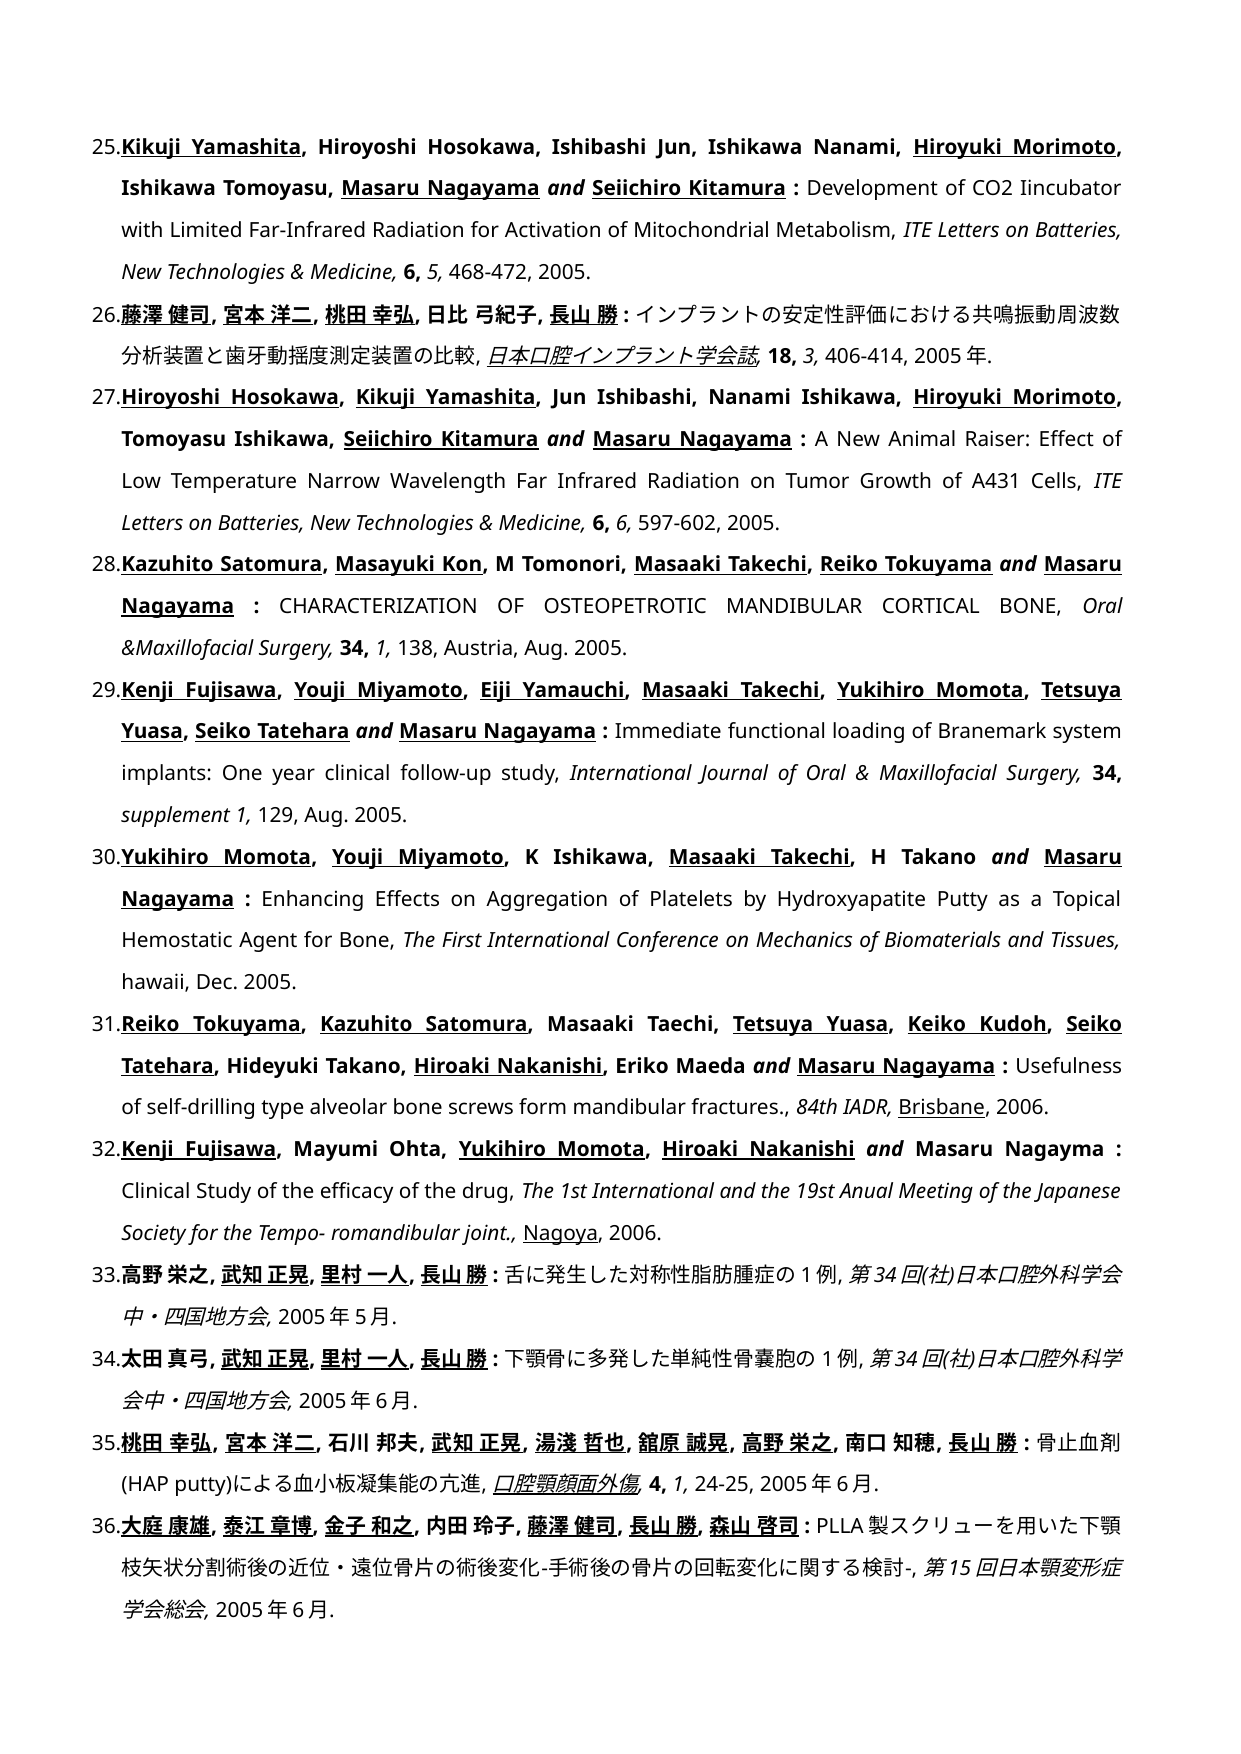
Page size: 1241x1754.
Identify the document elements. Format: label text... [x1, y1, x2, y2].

list 太田 真弓, 武知 正晃, 里村 一人, 長山 勝 : 下顎骨に多発した単純性骨嚢胞の1例, 第34回(社)日本口腔外科学会中・四国地方会, 2005年6月. [92, 1336, 1122, 1420]
list 大庭 康雄, 泰江 章博, 金子 和之, 内田 玲子, 藤澤 健司, 長山 勝, 森山 啓司 : PLLA製スクリューを用いた下顎枝矢状分割術後の近位・遠位骨片の術後変化-手術後の骨片の回転変化に関する検討-, 第15回日本顎変形症学会総会, 2005年6月. [92, 1503, 1122, 1629]
list Kazuhito Satomura, Masayuki Kon, M Tomonori, Masaaki Takechi, Reiko Tokuyama and Masaru Nagayama : CHARACTERIZATION OF OSTEOPETROTIC MANDIBULAR CORTICAL BONE, Oral &Maxillofacial Surgery, 34, 1, 138, Austria, Aug. 2005. [92, 543, 1122, 668]
list 桃田 幸弘, 宮本 洋二, 石川 邦夫, 武知 正晃, 湯淺 哲也, 舘原 誠晃, 高野 栄之, 南口 知穂, 長山 勝 : 骨止血剤(HAP putty)による血小板凝集能の亢進, 口腔顎顔面外傷, 4, 1, 24-25, 2005年6月. [92, 1420, 1122, 1503]
list 高野 栄之, 武知 正晃, 里村 一人, 長山 勝 : 舌に発生した対称性脂肪腫症の1例, 第34回(社)日本口腔外科学会中・四国地方会, 2005年5月. [92, 1253, 1122, 1336]
list 藤澤 健司, 宮本 洋二, 桃田 幸弘, 日比 弓紀子, 長山 勝 : インプラントの安定性評価における共鳴振動周波数分析装置と歯牙動揺度測定装置の比較, 日本口腔インプラント学会誌, 18, 3, 406-414, 2005年. [92, 292, 1122, 376]
list Kikuji Yamashita, Hiroyoshi Hosokawa, Ishibashi Jun, Ishikawa Nanami, Hiroyuki Morimoto, Ishikawa Tomoyasu, Masaru Nagayama and Seiichiro Kitamura : Development of CO2 Iincubator with Limited Far-Infrared Radiation for Activation of Mitochondrial Metabolism, ITE Letters on Batteries, New Technologies & Medicine, 6, 5, 468-472, 2005. [92, 125, 1122, 292]
list Hiroyoshi Hosokawa, Kikuji Yamashita, Jun Ishibashi, Nanami Ishikawa, Hiroyuki Morimoto, Tomoyasu Ishikawa, Seiichiro Kitamura and Masaru Nagayama : A New Animal Raiser: Effect of Low Temperature Narrow Wavelength Far Infrared Radiation on Tumor Growth of A431 Cells, ITE Letters on Batteries, New Technologies & Medicine, 6, 6, 597-602, 2005. [92, 376, 1122, 543]
list Yukihiro Momota, Youji Miyamoto, K Ishikawa, Masaaki Takechi, H Takano and Masaru Nagayama : Enhancing Effects on Aggregation of Platelets by Hydroxyapatite Putty as a Topical Hemostatic Agent for Bone, The First International Conference on Mechanics of Biomaterials and Tissues, hawaii, Dec. 2005. [92, 835, 1122, 1002]
list Reiko Tokuyama, Kazuhito Satomura, Masaaki Taechi, Tetsuya Yuasa, Keiko Kudoh, Seiko Tatehara, Hideyuki Takano, Hiroaki Nakanishi, Eriko Maeda and Masaru Nagayama : Usefulness of self-drilling type alveolar bone screws form mandibular fractures., 84th IADR, Brisbane, 2006. [92, 1002, 1122, 1128]
list Kenji Fujisawa, Mayumi Ohta, Yukihiro Momota, Hiroaki Nakanishi and Masaru Nagayma : Clinical Study of the efficacy of the drug, The 1st International and the 19st Anual Meeting of the Japanese Society for the Tempo- romandibular joint., Nagoya, 2006. [92, 1128, 1122, 1253]
list Kenji Fujisawa, Youji Miyamoto, Eiji Yamauchi, Masaaki Takechi, Yukihiro Momota, Tetsuya Yuasa, Seiko Tatehara and Masaru Nagayama : Immediate functional loading of Branemark system implants: One year clinical follow-up study, International Journal of Oral & Maxillofacial Surgery, 34, supplement 1, 129, Aug. 2005. [92, 668, 1122, 835]
